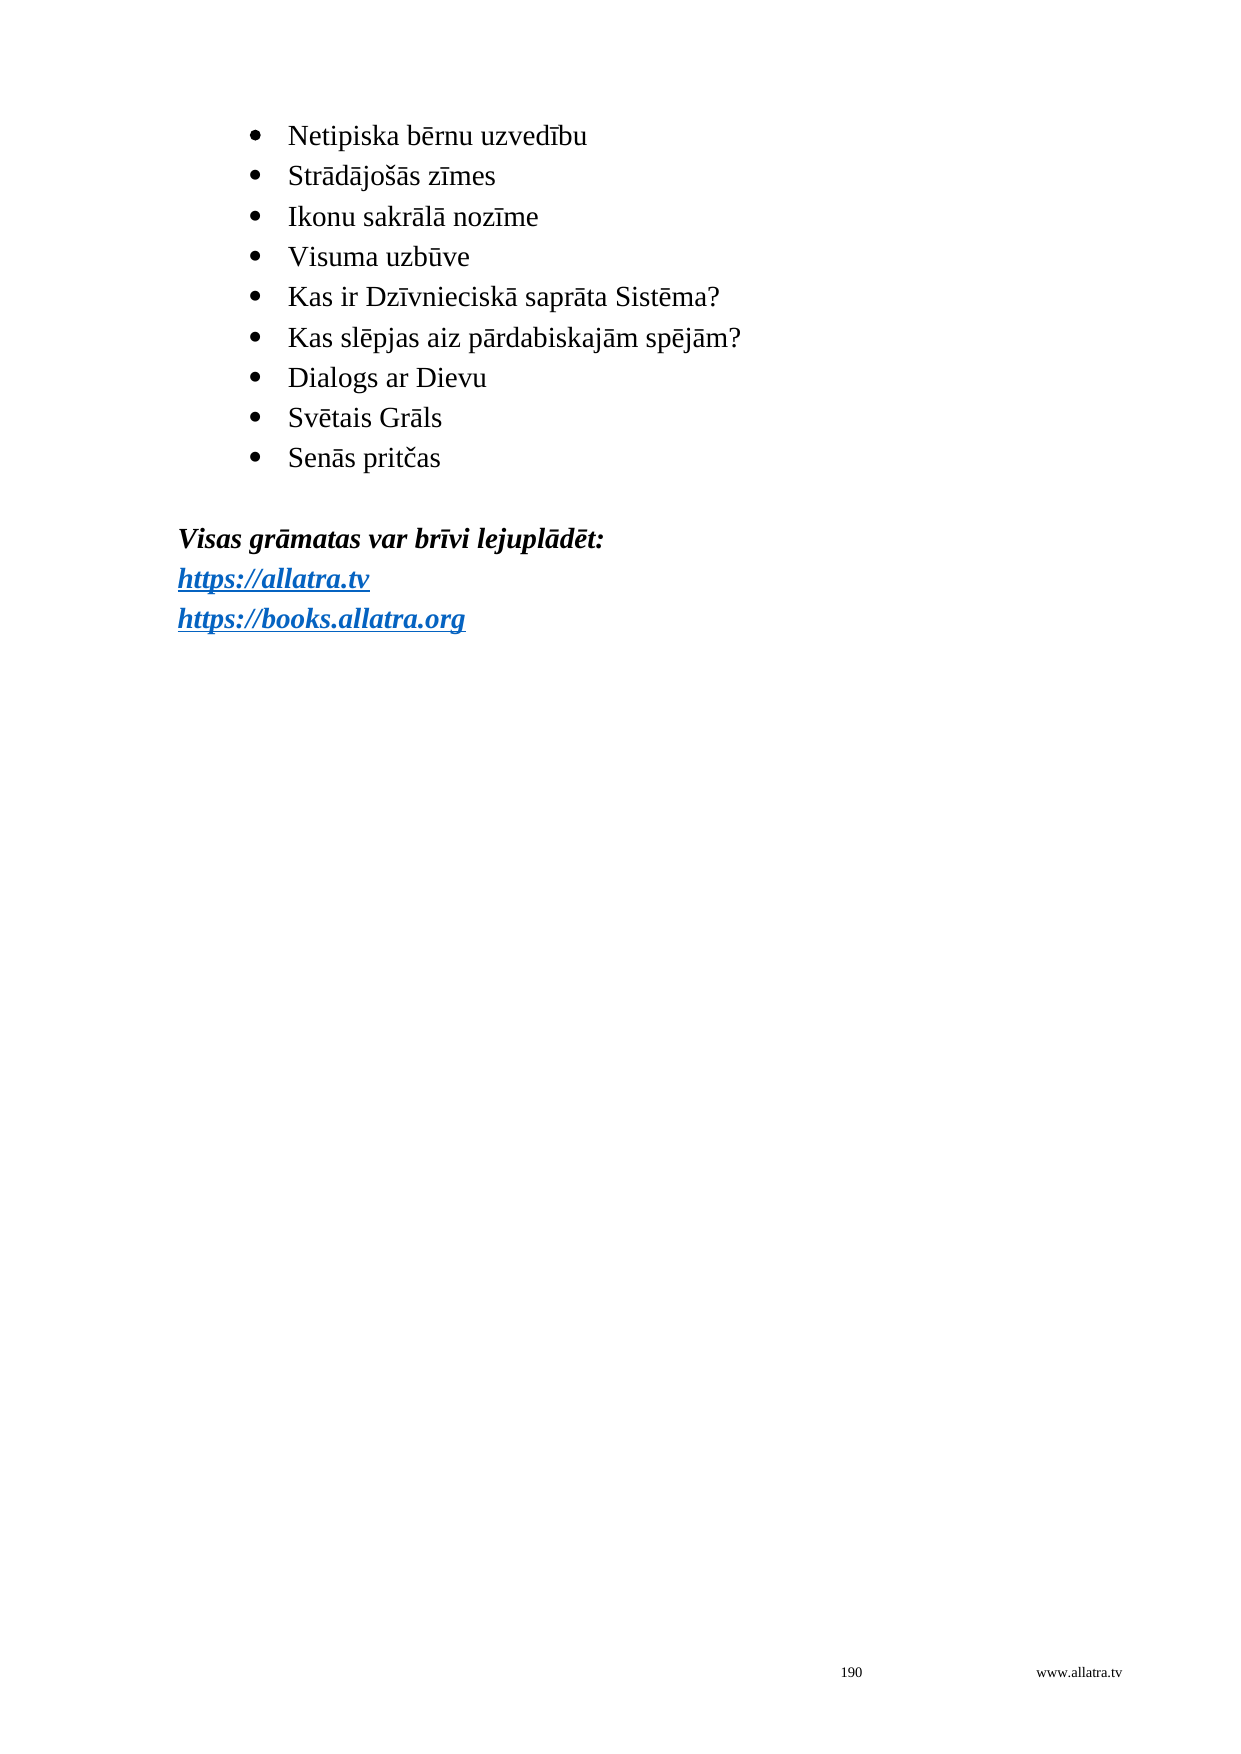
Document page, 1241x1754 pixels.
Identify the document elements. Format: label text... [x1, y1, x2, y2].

text https://allatra.tv [177, 561, 1122, 595]
text Visas grāmatas var brīvi lejuplādēt: [177, 521, 1122, 555]
list Senās pritčas [250, 441, 1122, 474]
list Svētais Grāls [250, 400, 1122, 434]
list Kas slēpjas aiz pārdabiskajām spējām? [250, 320, 1122, 353]
list Ikonu sakrālā nozīme [250, 199, 1122, 232]
list Kas ir Dzīvnieciskā saprāta Sistēma? [250, 279, 1122, 313]
text https://books.allatra.org [177, 602, 1122, 635]
list Strādājošās zīmes [250, 158, 1122, 192]
list Netipiska bērnu uzvedību [250, 118, 1122, 152]
list Visuma uzbūve [250, 239, 1122, 273]
list Dialogs ar Dievu [250, 360, 1122, 394]
